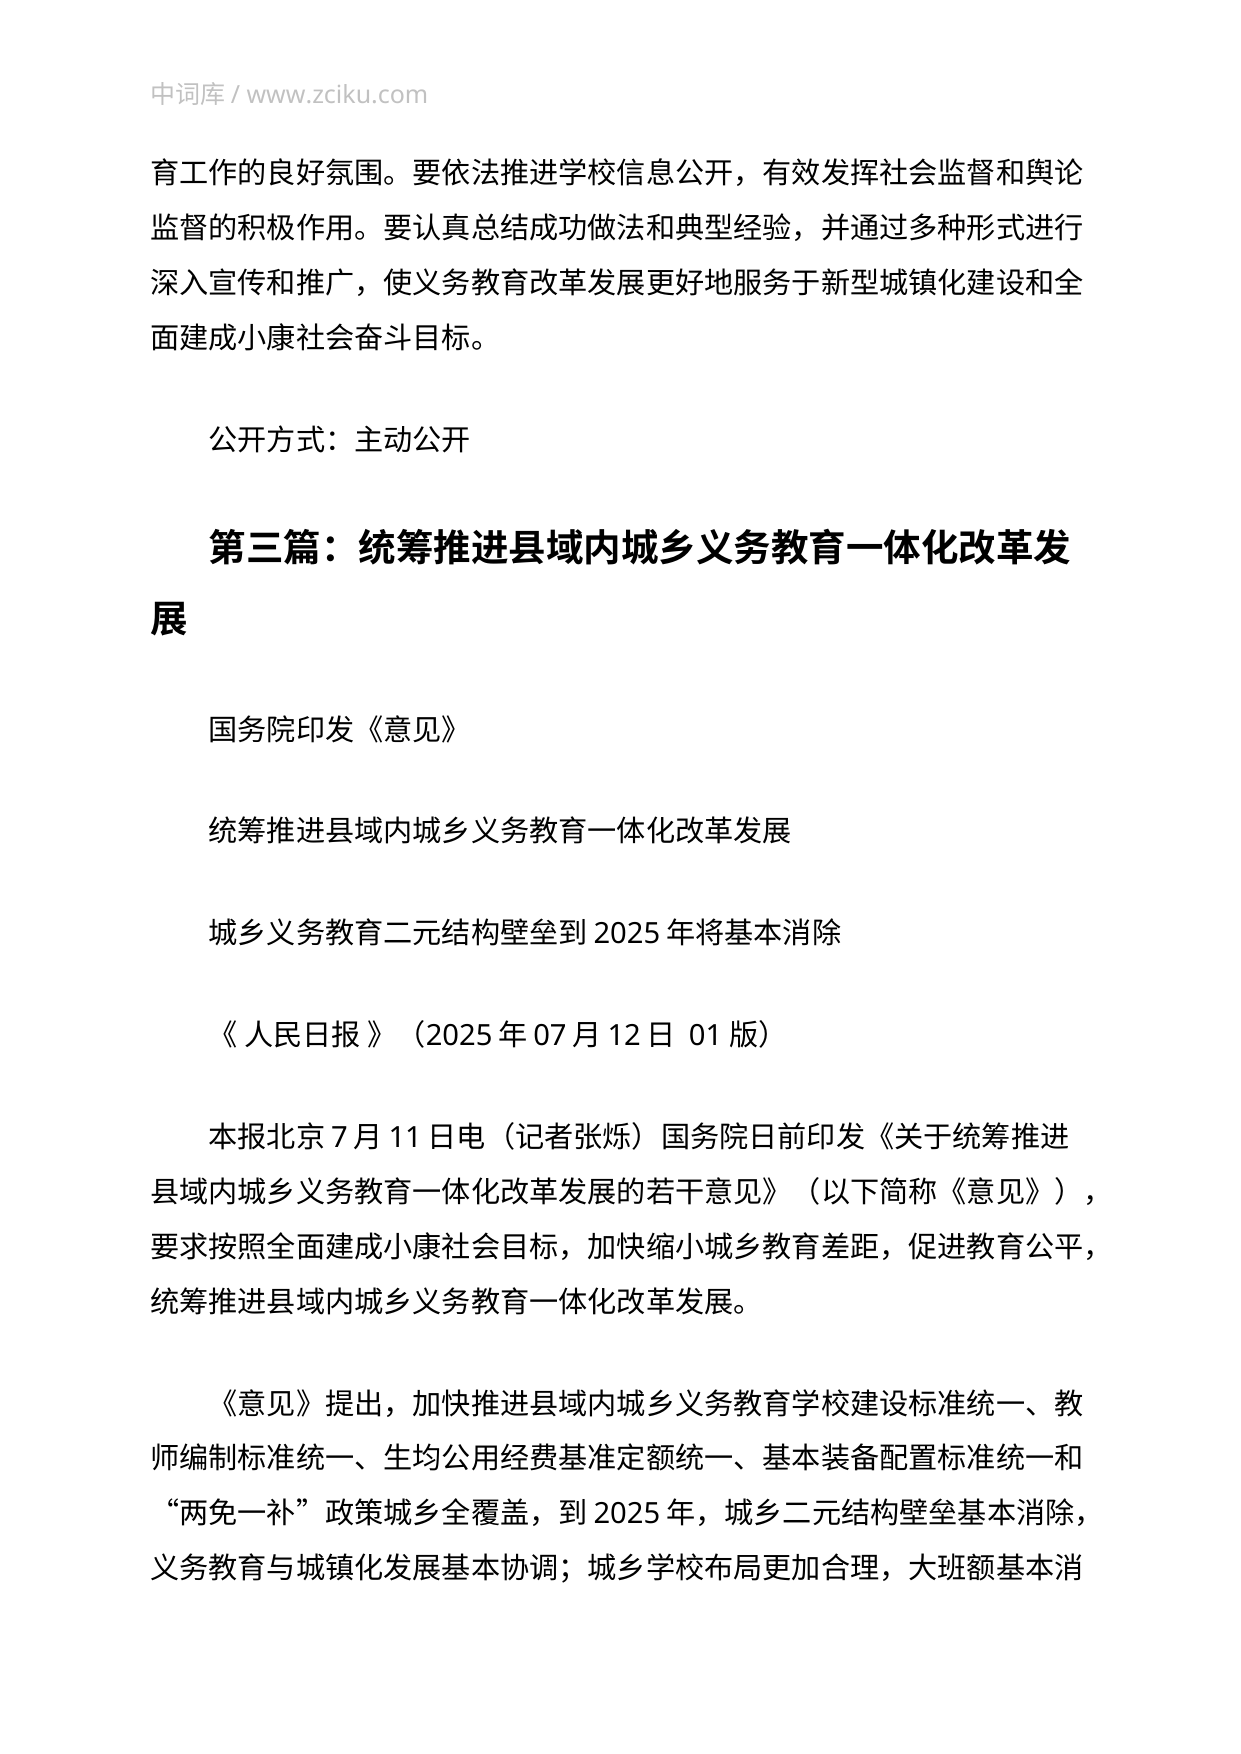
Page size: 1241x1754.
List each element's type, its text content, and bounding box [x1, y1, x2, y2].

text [150, 1380, 1090, 1587]
text 公开方式：主动公开 [150, 416, 1090, 459]
text 城乡义务教育二元结构壁垒到2025年将基本消除 [150, 910, 1090, 952]
text 国务院印发《意见》 [150, 706, 1090, 748]
text 本报北京7月11日电（记者张烁）国务院日前印发《关于统筹推进县域内城乡义务教育一体化改革发展的若干意见》（以下简称《意见》），要求按照全面建成小康社会目标，加快缩小城乡教育差距，促进教育公平，统筹推进县域内城乡义务教育一体化改革发展。 [150, 1114, 1090, 1321]
text 第三篇：统筹推进县域内城乡义务教育一体化改革发展 [150, 518, 1090, 643]
text 统筹推进县域内城乡义务教育一体化改革发展 [150, 808, 1090, 850]
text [150, 150, 1090, 357]
text 《 人民日报 》（2025年07月12日 01 版） [150, 1012, 1090, 1054]
